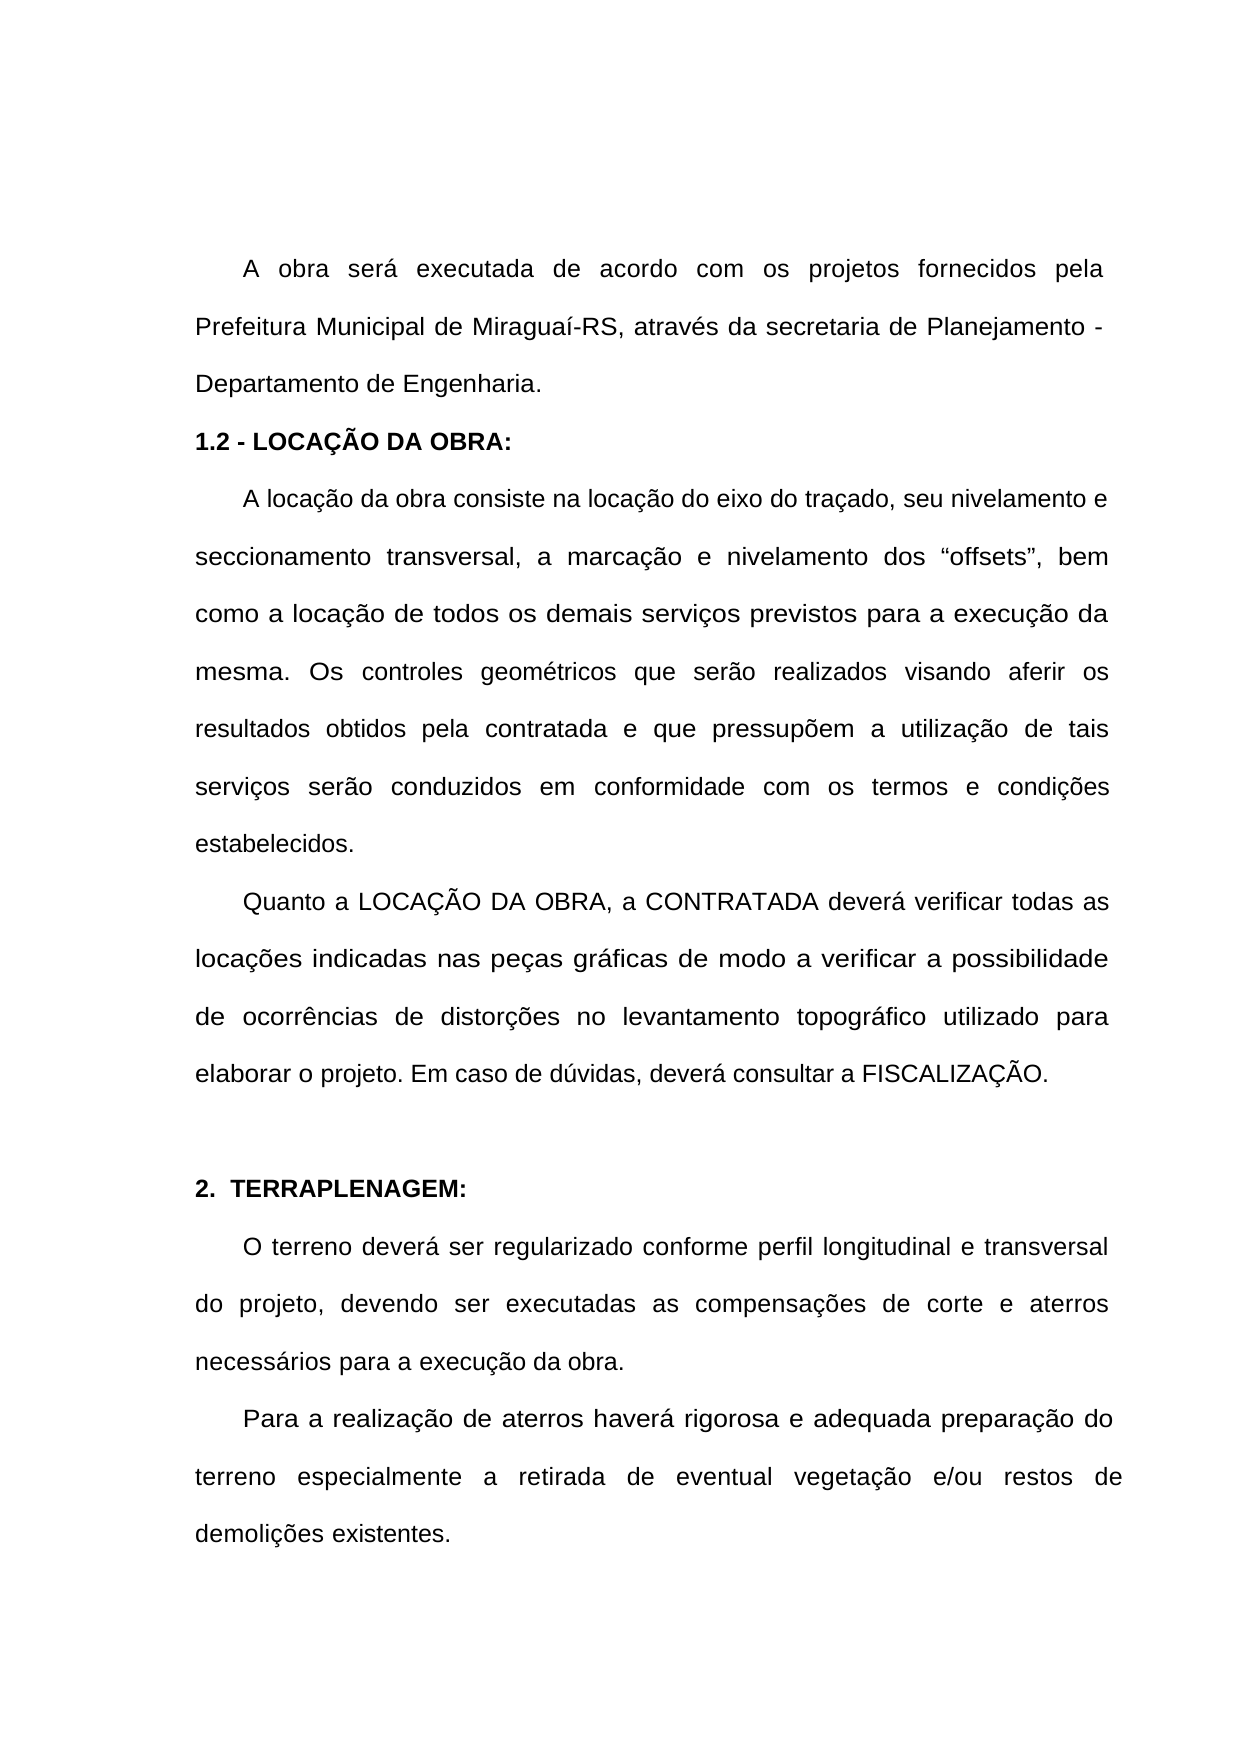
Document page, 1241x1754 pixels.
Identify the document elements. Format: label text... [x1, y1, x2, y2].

text 2. TERRAPLENAGEM: [195, 1174, 1222, 1203]
text 1.2 - LOCAÇÃO DA OBRA: [195, 426, 1222, 455]
text A obra será executada de acordo com os projetos fornecidos pela Prefeitura Municipal de Miraguaí-RS, através da secretaria de Planejamento - Departamento de Engenharia. [195, 254, 1104, 398]
text Para a realização de aterros haverá rigorosa e adequada preparação do terreno especialmente a retirada de eventual vegetação e/ou restos de demolições existentes. [195, 1404, 1124, 1548]
text O terreno deverá ser regularizado conforme perfil longitudinal e transversal do projeto, devendo ser executadas as compensações de corte e aterros necessários para a execução da obra. [195, 1231, 1110, 1375]
text A locação da obra consiste na locação do eixo do traçado, seu nivelamento e seccionamento transversal, a marcação e nivelamento dos “offsets”, bem como a locação de todos os demais serviços previstos para a execução da mesma. Os controles geométricos que serão realizados visando aferir os resultados obtidos pela contratada e que pressupõem a utilização de tais serviços serão conduzidos em conformidade com os termos e condições estabelecidos. [195, 484, 1110, 858]
text Quanto a LOCAÇÃO DA OBRA, a CONTRATADA deverá verificar todas as locações indicadas nas peças gráficas de modo a verificar a possibilidade de ocorrências de distorções no levantamento topográfico utilizado para elaborar o projeto. Em caso de dúvidas, deverá consultar a FISCALIZAÇÃO. [195, 886, 1110, 1088]
